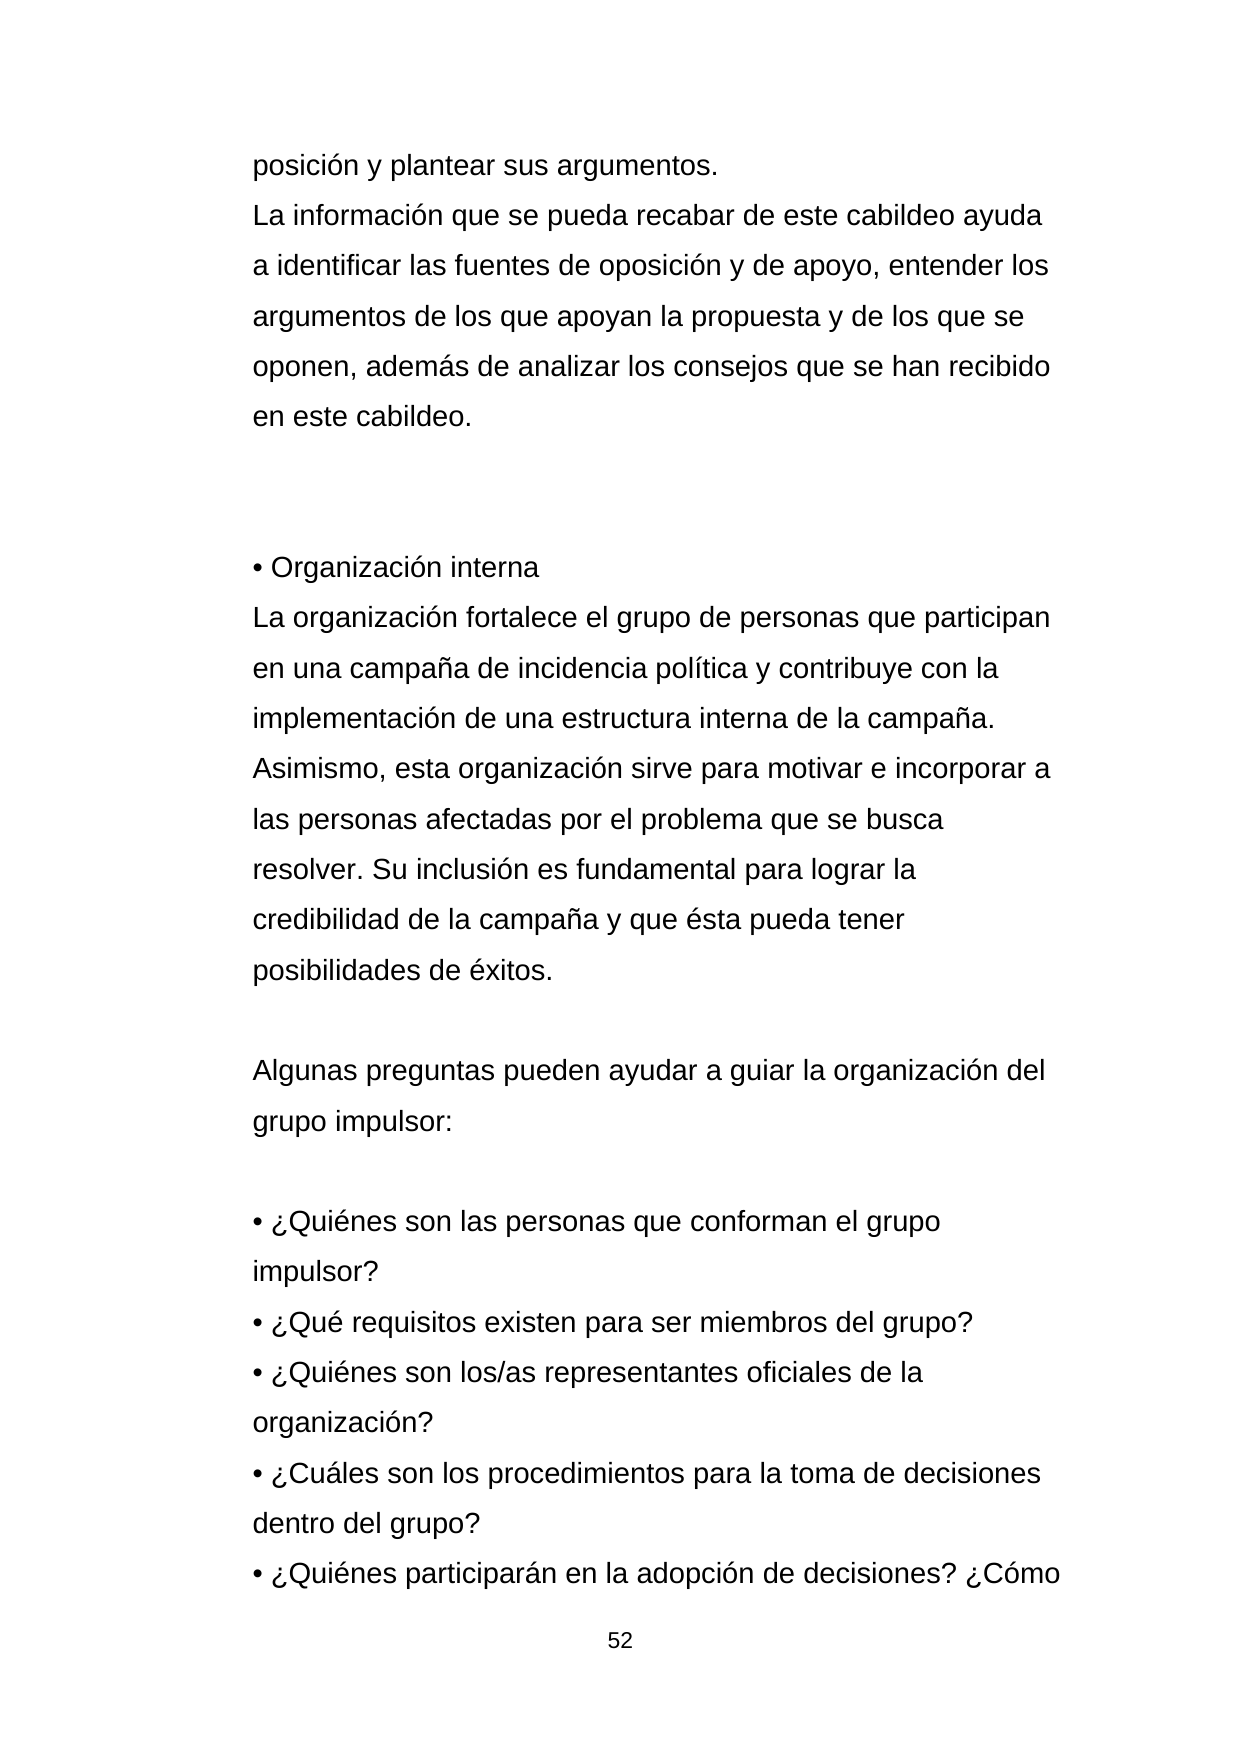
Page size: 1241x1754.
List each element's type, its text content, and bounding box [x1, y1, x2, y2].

list implementación de una estructura interna de la campaña. Asimismo, esta organización sirve para motivar e incorporar a las personas afectadas por el problema que se busca resolver. Su inclusión es fundamental para lograr la credibilidad de la campaña y que ésta pueda tener posibilidades de éxitos. [252, 701, 1063, 986]
list • ¿Quiénes son los/as representantes oficiales de la organización? [252, 1355, 1063, 1439]
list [252, 1556, 1063, 1590]
list • ¿Qué requisitos existen para ser miembros del grupo? [252, 1305, 1063, 1338]
list • ¿Quiénes son las personas que conforman el grupo impulsor? [252, 1204, 1063, 1288]
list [252, 148, 1063, 181]
list grupo impulsor: [252, 1103, 1063, 1137]
list • ¿Cuáles son los procedimientos para la toma de decisiones dentro del grupo? [252, 1456, 1063, 1539]
list • Organización interna [252, 550, 1063, 584]
list Algunas preguntas pueden ayudar a guiar la organización del [252, 1053, 1063, 1087]
list La información que se pueda recabar de este cabildeo ayuda a identificar las fuentes de oposición y de apoyo, entender los argumentos de los que apoyan la propuesta y de los que se oponen, además de analizar los consejos que se han recibido en este cabildeo. [252, 198, 1063, 433]
list La organización fortalece el grupo de personas que participan [252, 600, 1063, 634]
list en una campaña de incidencia política y contribuye con la [252, 651, 1063, 684]
